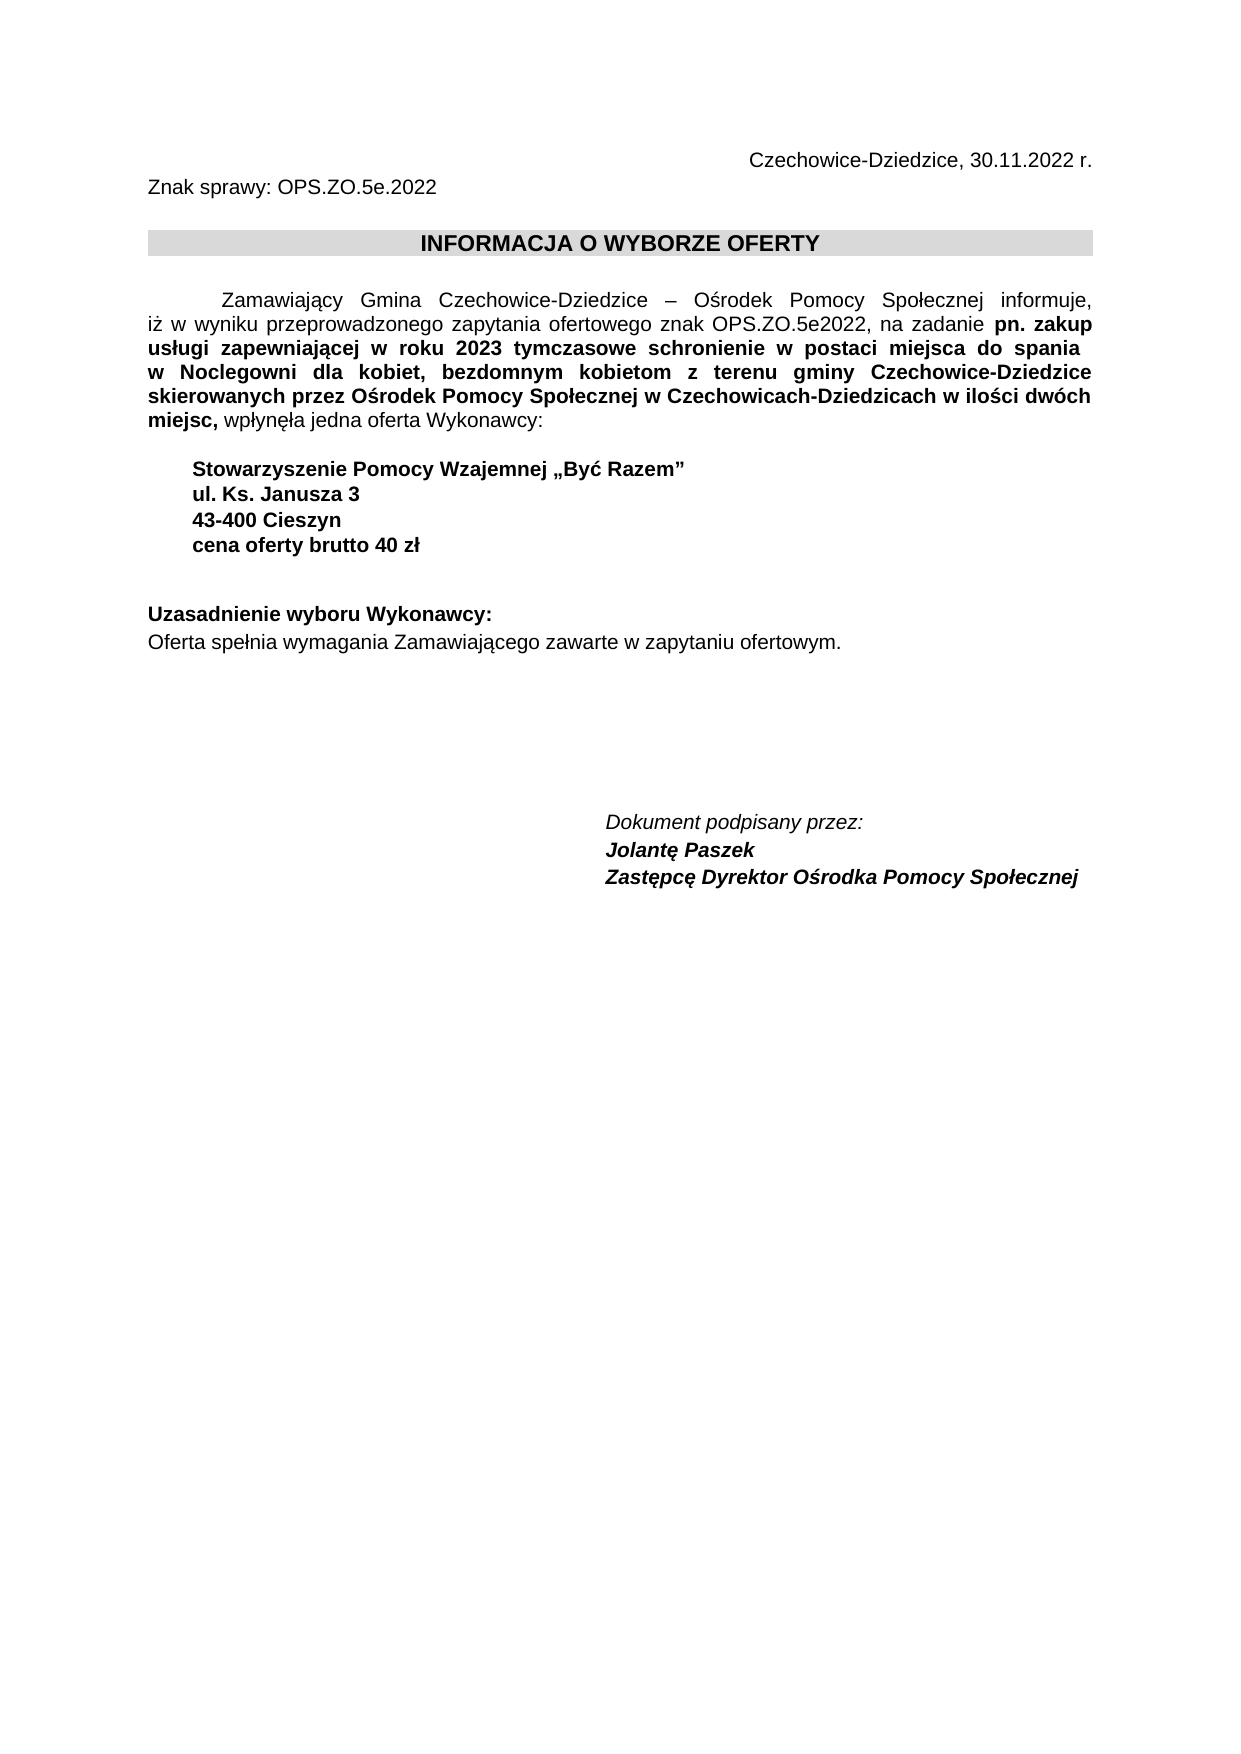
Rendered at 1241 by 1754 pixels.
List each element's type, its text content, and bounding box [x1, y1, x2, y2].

text Zastępcę Dyrektor Ośrodka Pomocy Społecznej [605, 865, 1093, 889]
list Zamawiający Gmina Czechowice-Dziedzice – Ośrodek Pomocy Społecznej informuje, iż w wyniku przeprowadzonego zapytania ofertowego znak OPS.ZO.5e2022, na zadanie pn. zakup usługi zapewniającej w roku 2023 tymczasowe schronienie w postaci miejsca do spania w Noclegowni dla kobiet, bezdomnym kobietom z terenu gminy Czechowice-Dziedzice skierowanych przez Ośrodek Pomocy Społecznej w Czechowicach-Dziedzicach w ilości dwóch miejsc, wpłynęła jedna oferta Wykonawcy: [148, 288, 1093, 432]
text INFORMACJA O WYBORZE OFERTY [148, 230, 1093, 256]
text Uzasadnienie wyboru Wykonawcy: [148, 602, 1093, 626]
text Jolantę Paszek [590, 838, 1093, 862]
text Oferta spełnia wymagania Zamawiającego zawarte w zapytaniu ofertowym. [148, 630, 1093, 654]
text Stowarzyszenie Pomocy Wzajemnej „Być Razem” ul. Ks. Janusza 3 43-400 Cieszyn cena oferty brutto 40 zł [192, 432, 1093, 557]
text Dokument podpisany przez: [546, 810, 1093, 834]
text Znak sprawy: OPS.ZO.5e.2022 [148, 175, 1093, 199]
text Czechowice-Dziedzice, 30.11.2022 r. [148, 148, 1093, 172]
